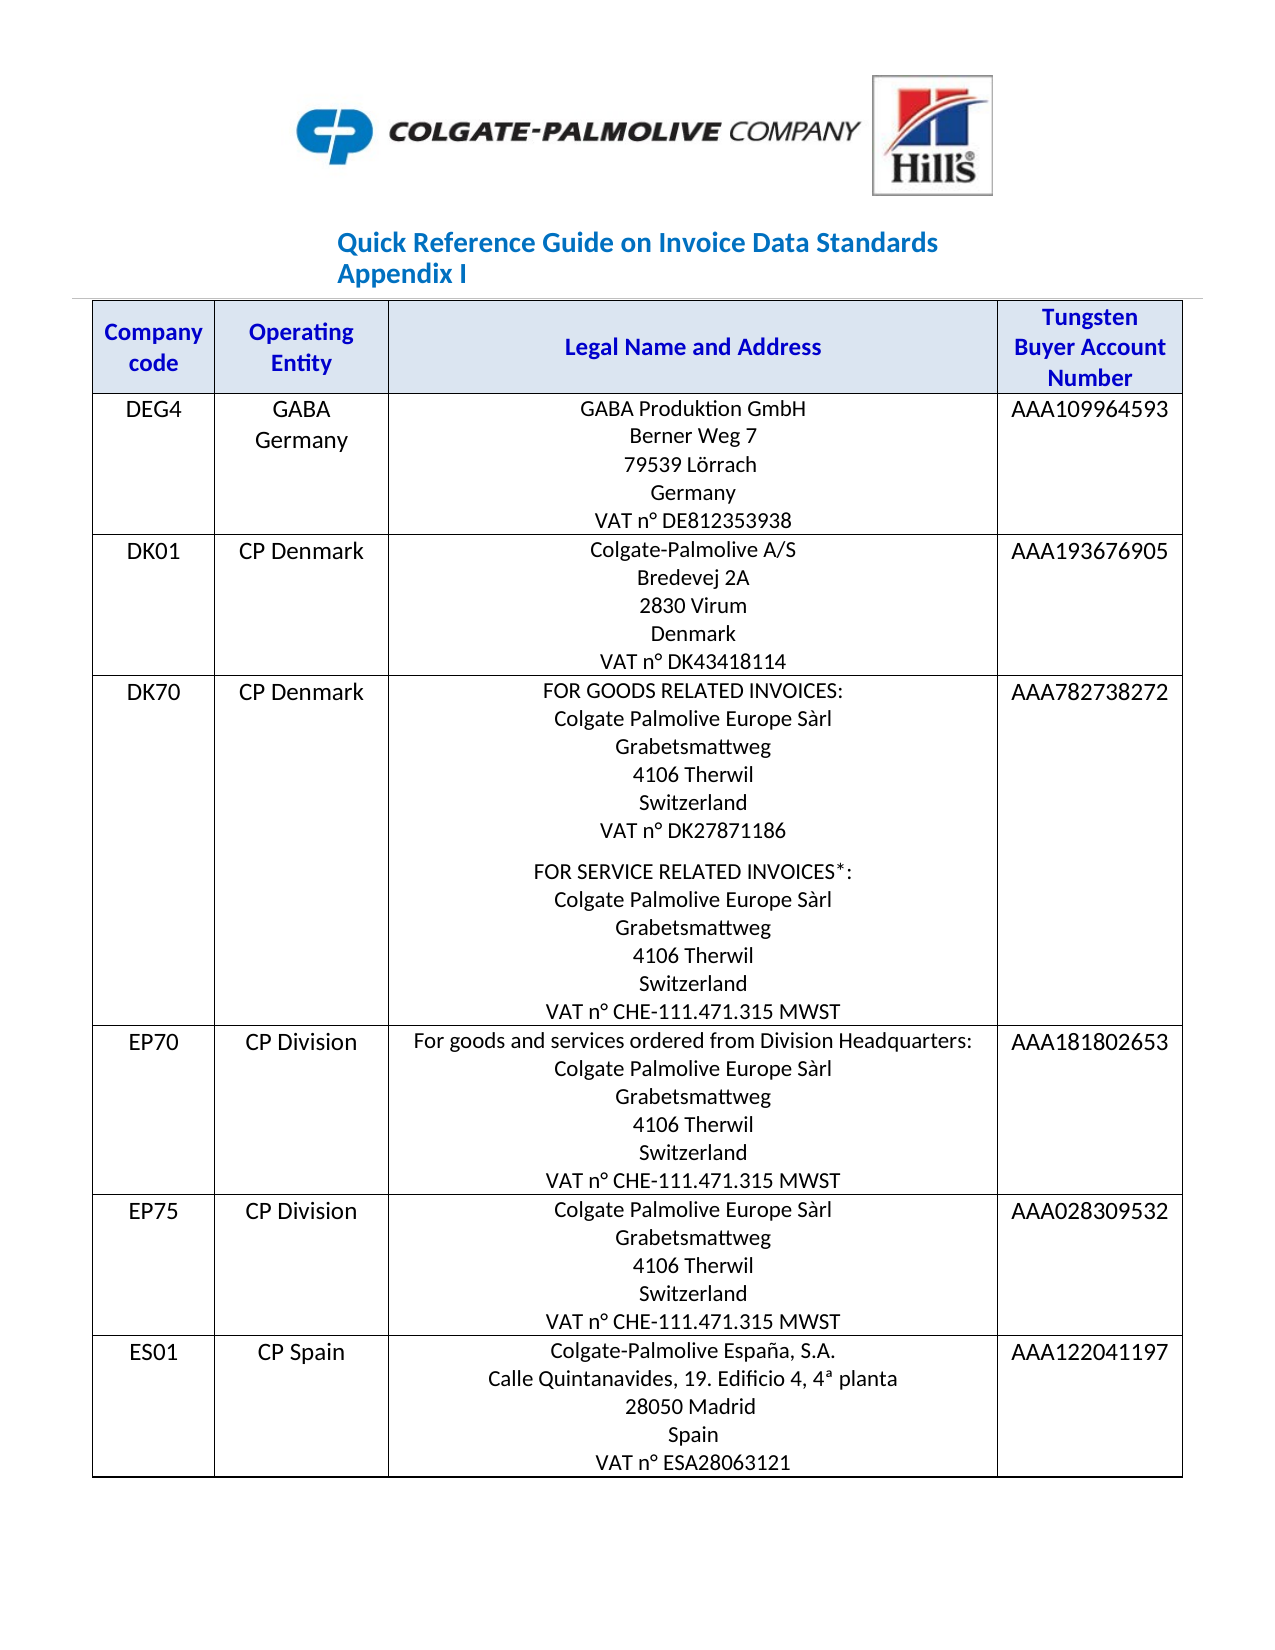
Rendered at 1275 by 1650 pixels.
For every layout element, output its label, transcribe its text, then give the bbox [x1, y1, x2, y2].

table_cell AAA028309532 [998, 1195, 1182, 1335]
table_cell CP Division [215, 1195, 388, 1335]
table_cell EP70 [93, 1026, 214, 1194]
table_cell Colgate-Palmolive A/S Bredevej 2A 2830 Virum Denmark VAT n° DK43418114 [389, 535, 997, 675]
table_cell GABA Produktion GmbH Berner Weg 7 79539 Lörrach Germany VAT n° DE812353938 [389, 394, 997, 534]
picture [281, 75, 993, 196]
table_cell CP Spain [215, 1336, 388, 1476]
table_cell AAA782738272 [998, 676, 1182, 1025]
table_cell Colgate Palmolive Europe Sàrl Grabetsmattweg 4106 Therwil Switzerland VAT n° CHE-111.471.315 MWST [389, 1195, 997, 1335]
table_cell CP Denmark [215, 676, 388, 1025]
table_cell AAA122041197 [998, 1336, 1182, 1476]
table_cell CP Denmark [215, 535, 388, 675]
table_cell GABA Germany [215, 394, 388, 534]
table_cell FOR GOODS RELATED INVOICES: Colgate Palmolive Europe Sàrl Grabetsmattweg 4106 Therwil Switzerland VAT n° DK27871186 FOR SERVICE RELATED INVOICES*: Colgate Palmolive Europe Sàrl Grabetsmattweg 4106 Therwil Switzerland VAT n° CHE-111.471.315 MWST [389, 676, 997, 1025]
table_cell DEG4 [93, 394, 214, 534]
table_cell AAA181802653 [998, 1026, 1182, 1194]
table_cell CP Division [215, 1026, 388, 1194]
table_cell EP75 [93, 1195, 214, 1335]
table_cell ES01 [93, 1336, 214, 1476]
table_cell AAA193676905 [998, 535, 1182, 675]
table_cell Colgate-Palmolive España, S.A. Calle Quintanavides, 19. Edificio 4, 4ª planta 28050 Madrid Spain VAT n° ESA28063121 [389, 1336, 997, 1476]
table_cell DK01 [93, 535, 214, 675]
table_header Operating Entity [215, 301, 388, 393]
table_header Company code [93, 301, 214, 393]
table_cell DK70 [93, 676, 214, 1025]
table_cell For goods and services ordered from Division Headquarters: Colgate Palmolive Europe Sàrl Grabetsmattweg 4106 Therwil Switzerland VAT n° CHE-111.471.315 MWST [389, 1026, 997, 1194]
table_header Legal Name and Address [389, 301, 997, 393]
table_cell AAA109964593 [998, 394, 1182, 534]
table_header Tungsten Buyer Account Number [998, 301, 1182, 393]
